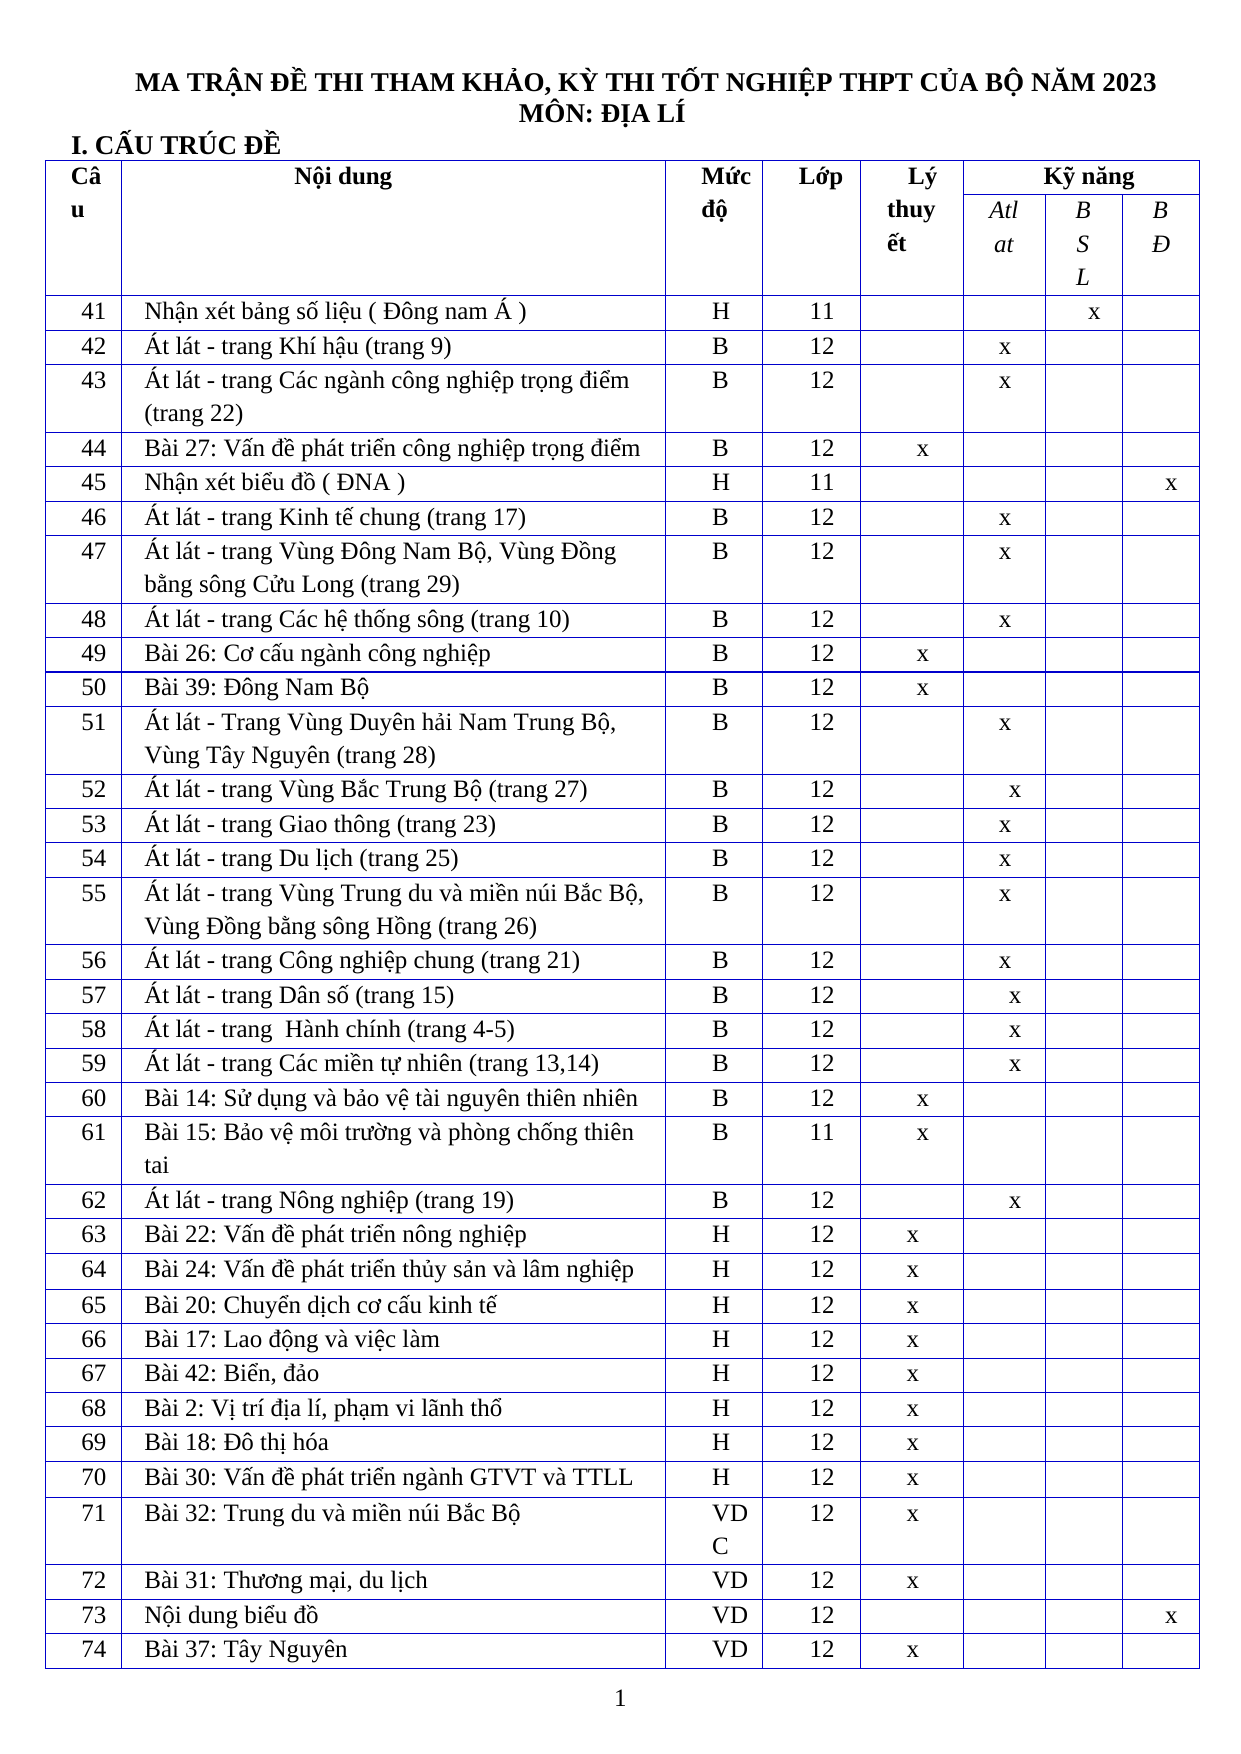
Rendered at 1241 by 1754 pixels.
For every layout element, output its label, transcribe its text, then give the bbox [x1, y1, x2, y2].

table_cell B [666, 809, 762, 842]
table_cell B [666, 878, 762, 944]
table_cell [1123, 296, 1199, 330]
table_cell [1123, 638, 1199, 671]
table_cell [1046, 1634, 1122, 1667]
table_cell x [861, 1254, 963, 1289]
table_cell [1123, 1393, 1199, 1426]
table_cell Nhận xét biểu đồ ( ĐNA ) [122, 467, 665, 501]
table_cell [1123, 502, 1199, 535]
table_cell [1046, 980, 1122, 1013]
table_cell x [964, 536, 1045, 603]
table_cell x [964, 502, 1045, 535]
table_cell H [666, 1290, 762, 1323]
table_cell Bài 27: Vấn đề phát triển công nghiệp trọng điểm [122, 433, 665, 466]
table_cell [861, 1014, 963, 1047]
table_cell 44 [46, 433, 121, 466]
table_cell 12 [763, 1290, 860, 1323]
table_cell 53 [46, 809, 121, 842]
table_cell Bài 20: Chuyển dịch cơ cấu kinh tế [122, 1290, 665, 1323]
table_cell 12 [763, 1600, 860, 1633]
table_cell BSL [1046, 195, 1122, 295]
table_cell 60 [46, 1083, 121, 1116]
table_cell 12 [763, 1565, 860, 1599]
table_header Kỹ năng [964, 161, 1199, 194]
table_cell x [1046, 296, 1122, 330]
table_cell x [861, 673, 963, 706]
table_cell 51 [46, 707, 121, 773]
table_cell 12 [763, 1219, 860, 1253]
table_cell 12 [763, 878, 860, 944]
table_cell 12 [763, 1049, 860, 1082]
table_cell [964, 433, 1045, 466]
table_cell [964, 1083, 1045, 1116]
table_cell [1123, 536, 1199, 603]
table_cell [861, 536, 963, 603]
table_cell 66 [46, 1324, 121, 1357]
table_cell [964, 1290, 1045, 1323]
table_cell [1046, 775, 1122, 808]
table_cell x [964, 945, 1045, 979]
table_cell [861, 331, 963, 364]
table_cell [1123, 1462, 1199, 1497]
table_cell x [1123, 467, 1199, 501]
table_cell Bài 22: Vấn đề phát triển nông nghiệp [122, 1219, 665, 1253]
table_cell [964, 1393, 1045, 1426]
table_cell [861, 809, 963, 842]
table_cell 59 [46, 1049, 121, 1082]
table_cell B [666, 1014, 762, 1047]
table_cell [1046, 1185, 1122, 1218]
table_cell [964, 673, 1045, 706]
table_cell [1123, 1427, 1199, 1461]
table_cell [1123, 878, 1199, 944]
table_cell 12 [763, 604, 860, 637]
table_cell [964, 1324, 1045, 1357]
table_cell [861, 296, 963, 330]
table_cell 12 [763, 1324, 860, 1357]
table_cell 12 [763, 365, 860, 432]
table_cell [1046, 1083, 1122, 1116]
table_cell [1123, 604, 1199, 637]
table_cell 12 [763, 1634, 860, 1667]
table_cell 12 [763, 502, 860, 535]
table_cell Bài 30: Vấn đề phát triển ngành GTVT và TTLL [122, 1462, 665, 1497]
table_cell x [861, 433, 963, 466]
table_cell Át lát - trang Hành chính (trang 4-5) [122, 1014, 665, 1047]
table_cell x [861, 1117, 963, 1184]
table_cell [1123, 1565, 1199, 1599]
table_cell Bài 17: Lao động và việc làm [122, 1324, 665, 1357]
table_cell [1123, 707, 1199, 773]
table_cell Bài 15: Bảo vệ môi trường và phòng chống thiên tai [122, 1117, 665, 1184]
table_cell [861, 707, 963, 773]
table_cell 70 [46, 1462, 121, 1497]
table_cell 68 [46, 1393, 121, 1426]
table_cell [1046, 1600, 1122, 1633]
table_cell Bài 26: Cơ cấu ngành công nghiệp [122, 638, 665, 671]
table_cell [1123, 1219, 1199, 1253]
table_cell B [666, 1185, 762, 1218]
table_cell Át lát - trang Kinh tế chung (trang 17) [122, 502, 665, 535]
table_cell B [666, 502, 762, 535]
table_cell Át lát - trang Vùng Đông Nam Bộ, Vùng Đồng bằng sông Cửu Long (trang 29) [122, 536, 665, 603]
table_cell x [861, 1324, 963, 1357]
table_cell [964, 296, 1045, 330]
table_cell [1046, 673, 1122, 706]
table_cell 12 [763, 673, 860, 706]
table_header Lý thuyết [861, 161, 963, 295]
table_cell 65 [46, 1290, 121, 1323]
table_cell 50 [46, 673, 121, 706]
table_cell 12 [763, 980, 860, 1013]
table_cell [861, 775, 963, 808]
table_cell [1123, 1254, 1199, 1289]
table_cell [1046, 1014, 1122, 1047]
table_cell [1123, 809, 1199, 842]
table_cell x [964, 809, 1045, 842]
table_cell [964, 467, 1045, 501]
table_header Câu [46, 161, 121, 295]
table_cell H [666, 1427, 762, 1461]
table_cell Bài 42: Biển, đảo [122, 1359, 665, 1392]
table_cell Át lát - trang Vùng Bắc Trung Bộ (trang 27) [122, 775, 665, 808]
table_cell [1046, 604, 1122, 637]
table_cell H [666, 1254, 762, 1289]
table_cell Nội dung biểu đồ [122, 1600, 665, 1633]
table_cell VDC [666, 1498, 762, 1564]
table_cell 12 [763, 1185, 860, 1218]
table_cell 55 [46, 878, 121, 944]
table_cell Bài 31: Thương mại, du lịch [122, 1565, 665, 1599]
table_cell B [666, 1117, 762, 1184]
table_header Mức độ [666, 161, 762, 295]
table_cell 54 [46, 843, 121, 877]
table_cell [1046, 1254, 1122, 1289]
table_cell [964, 1462, 1045, 1497]
table_cell Át lát - trang Du lịch (trang 25) [122, 843, 665, 877]
table_cell 74 [46, 1634, 121, 1667]
table_cell 52 [46, 775, 121, 808]
table_cell 63 [46, 1219, 121, 1253]
table_cell Bài 18: Đô thị hóa [122, 1427, 665, 1461]
table_cell [1123, 1049, 1199, 1082]
table_cell B [666, 843, 762, 877]
table_cell [1123, 1117, 1199, 1184]
table_cell x [861, 1219, 963, 1253]
table_cell H [666, 1393, 762, 1426]
table_cell [1123, 775, 1199, 808]
table_cell x [861, 1565, 963, 1599]
table_cell x [964, 775, 1045, 808]
table_cell 12 [763, 707, 860, 773]
table_cell [1046, 502, 1122, 535]
table_cell x [861, 1634, 963, 1667]
table_cell 43 [46, 365, 121, 432]
table_cell [1046, 1462, 1122, 1497]
table_cell 46 [46, 502, 121, 535]
table_cell Át lát - trang Công nghiệp chung (trang 21) [122, 945, 665, 979]
table_cell [1046, 1498, 1122, 1564]
table_cell B [666, 1049, 762, 1082]
table_cell x [1123, 1600, 1199, 1633]
table_cell x [964, 1014, 1045, 1047]
table_cell 69 [46, 1427, 121, 1461]
table_cell [1046, 1393, 1122, 1426]
table_cell B [666, 775, 762, 808]
table_cell [964, 1219, 1045, 1253]
table_cell H [666, 1324, 762, 1357]
table_cell [1046, 707, 1122, 773]
table_cell 12 [763, 945, 860, 979]
table_cell 12 [763, 843, 860, 877]
table_cell 61 [46, 1117, 121, 1184]
table_cell [1046, 1324, 1122, 1357]
table_cell [1123, 365, 1199, 432]
table_cell [964, 1634, 1045, 1667]
table_cell [1046, 878, 1122, 944]
table_cell Át lát - trang Giao thông (trang 23) [122, 809, 665, 842]
table_cell [1046, 1290, 1122, 1323]
table_cell Át lát - trang Nông nghiệp (trang 19) [122, 1185, 665, 1218]
table_cell Át lát - trang Các hệ thống sông (trang 10) [122, 604, 665, 637]
table_cell BĐ [1123, 195, 1199, 295]
table_cell Bài 2: Vị trí địa lí, phạm vi lãnh thổ [122, 1393, 665, 1426]
table_cell [1123, 1324, 1199, 1357]
table_cell [964, 1117, 1045, 1184]
table_cell Bài 14: Sử dụng và bảo vệ tài nguyên thiên nhiên [122, 1083, 665, 1116]
table_cell [861, 980, 963, 1013]
table_cell Át lát - trang Khí hậu (trang 9) [122, 331, 665, 364]
table_cell [964, 1254, 1045, 1289]
table_cell 12 [763, 1254, 860, 1289]
table_cell [1046, 1427, 1122, 1461]
table_cell 12 [763, 1427, 860, 1461]
table_cell x [861, 1498, 963, 1564]
table_cell Át lát - trang Dân số (trang 15) [122, 980, 665, 1013]
table_cell [1046, 1359, 1122, 1392]
table_cell [1123, 980, 1199, 1013]
table_cell [1046, 467, 1122, 501]
table_cell 49 [46, 638, 121, 671]
table_cell [1046, 1117, 1122, 1184]
table_cell 12 [763, 1462, 860, 1497]
table_cell VD [666, 1634, 762, 1667]
table_cell 45 [46, 467, 121, 501]
table_cell [861, 502, 963, 535]
table_cell 11 [763, 1117, 860, 1184]
table_cell 42 [46, 331, 121, 364]
table_cell [1046, 433, 1122, 466]
table_cell [1123, 1185, 1199, 1218]
table_cell 41 [46, 296, 121, 330]
table_cell 47 [46, 536, 121, 603]
table_cell [964, 1427, 1045, 1461]
table_cell [1123, 1359, 1199, 1392]
table_cell Át lát - trang Các ngành công nghiệp trọng điểm (trang 22) [122, 365, 665, 432]
table_cell H [666, 467, 762, 501]
table_cell 12 [763, 1014, 860, 1047]
table_cell [861, 604, 963, 637]
table_cell x [964, 365, 1045, 432]
table_cell 72 [46, 1565, 121, 1599]
table_cell [1123, 1083, 1199, 1116]
table_cell x [964, 878, 1045, 944]
table_cell Bài 32: Trung du và miền núi Bắc Bộ [122, 1498, 665, 1564]
table_cell [1123, 843, 1199, 877]
table_cell [1046, 331, 1122, 364]
table_cell [1046, 638, 1122, 671]
table_cell B [666, 707, 762, 773]
table_cell B [666, 331, 762, 364]
table_cell Nhận xét bảng số liệu ( Đông nam Á ) [122, 296, 665, 330]
table_cell [1123, 1014, 1199, 1047]
table_cell 12 [763, 1083, 860, 1116]
table_cell 12 [763, 1393, 860, 1426]
table_cell 12 [763, 536, 860, 603]
table_cell [861, 365, 963, 432]
table_cell [964, 1600, 1045, 1633]
table_cell 48 [46, 604, 121, 637]
table_cell B [666, 365, 762, 432]
table_cell H [666, 1219, 762, 1253]
table_cell 12 [763, 809, 860, 842]
table_cell [1123, 1498, 1199, 1564]
table_cell 11 [763, 467, 860, 501]
table_cell B [666, 945, 762, 979]
table_cell B [666, 1083, 762, 1116]
table_cell 67 [46, 1359, 121, 1392]
table_cell 12 [763, 1498, 860, 1564]
table_cell B [666, 980, 762, 1013]
table_cell B [666, 638, 762, 671]
table_cell [1046, 1049, 1122, 1082]
table_cell x [964, 604, 1045, 637]
table_cell [1046, 536, 1122, 603]
table_cell B [666, 673, 762, 706]
table_cell Bài 37: Tây Nguyên [122, 1634, 665, 1667]
table_cell VD [666, 1565, 762, 1599]
table_cell [964, 1565, 1045, 1599]
table_cell Bài 24: Vấn đề phát triển thủy sản và lâm nghiệp [122, 1254, 665, 1289]
table_cell Át lát - trang Vùng Trung du và miền núi Bắc Bộ, Vùng Đồng bằng sông Hồng (trang 26) [122, 878, 665, 944]
table_cell H [666, 296, 762, 330]
table_cell 11 [763, 296, 860, 330]
table_cell x [964, 331, 1045, 364]
table_cell x [964, 843, 1045, 877]
table_cell [1123, 433, 1199, 466]
table_cell [964, 1359, 1045, 1392]
table_cell Atlat [964, 195, 1045, 295]
table_cell 12 [763, 775, 860, 808]
table_cell [1046, 843, 1122, 877]
table_cell x [964, 980, 1045, 1013]
subtitle MA TRẬN ĐỀ THI THAM KHẢO, KỲ THI TỐT NGHIỆP THPT CỦA BỘ NĂM 2023 MÔN: ĐỊA LÍ [135, 66, 1172, 129]
table_cell 73 [46, 1600, 121, 1633]
table_cell [1046, 1219, 1122, 1253]
table_cell H [666, 1462, 762, 1497]
table_cell x [861, 1427, 963, 1461]
table_cell [861, 843, 963, 877]
table_cell [861, 945, 963, 979]
table_cell [1123, 1634, 1199, 1667]
table_cell B [666, 536, 762, 603]
table_cell [1046, 1565, 1122, 1599]
table_cell [1123, 331, 1199, 364]
table_cell x [964, 1185, 1045, 1218]
table_cell 12 [763, 1359, 860, 1392]
table_cell 64 [46, 1254, 121, 1289]
table_cell x [861, 638, 963, 671]
table_cell Át lát - Trang Vùng Duyên hải Nam Trung Bộ, Vùng Tây Nguyên (trang 28) [122, 707, 665, 773]
table_cell Át lát - trang Các miền tự nhiên (trang 13,14) [122, 1049, 665, 1082]
table_cell [1123, 945, 1199, 979]
table_cell [861, 1600, 963, 1633]
table_cell 12 [763, 331, 860, 364]
text I. CẤU TRÚC ĐỀ [71, 129, 1181, 160]
table_cell [861, 1185, 963, 1218]
table_cell 56 [46, 945, 121, 979]
table_cell [964, 1498, 1045, 1564]
table_cell x [861, 1393, 963, 1426]
table_cell H [666, 1359, 762, 1392]
table_cell [1123, 1290, 1199, 1323]
table_cell 57 [46, 980, 121, 1013]
table_cell x [861, 1083, 963, 1116]
table_cell 12 [763, 433, 860, 466]
table_cell [861, 1049, 963, 1082]
table_cell Bài 39: Đông Nam Bộ [122, 673, 665, 706]
table_cell x [964, 1049, 1045, 1082]
table_cell B [666, 433, 762, 466]
table_cell B [666, 604, 762, 637]
table_cell [861, 467, 963, 501]
table_cell [1046, 945, 1122, 979]
table_cell [1123, 673, 1199, 706]
table_cell [1046, 365, 1122, 432]
table_cell 12 [763, 638, 860, 671]
table_cell x [861, 1290, 963, 1323]
table_cell [964, 638, 1045, 671]
table_cell x [861, 1359, 963, 1392]
table_header Nội dung [122, 161, 665, 295]
table_cell [861, 878, 963, 944]
table_cell x [861, 1462, 963, 1497]
table_cell VD [666, 1600, 762, 1633]
table_cell [1046, 809, 1122, 842]
table_cell 71 [46, 1498, 121, 1564]
table_cell 58 [46, 1014, 121, 1047]
table_cell x [964, 707, 1045, 773]
table_header Lớp [763, 161, 860, 295]
table_cell 62 [46, 1185, 121, 1218]
